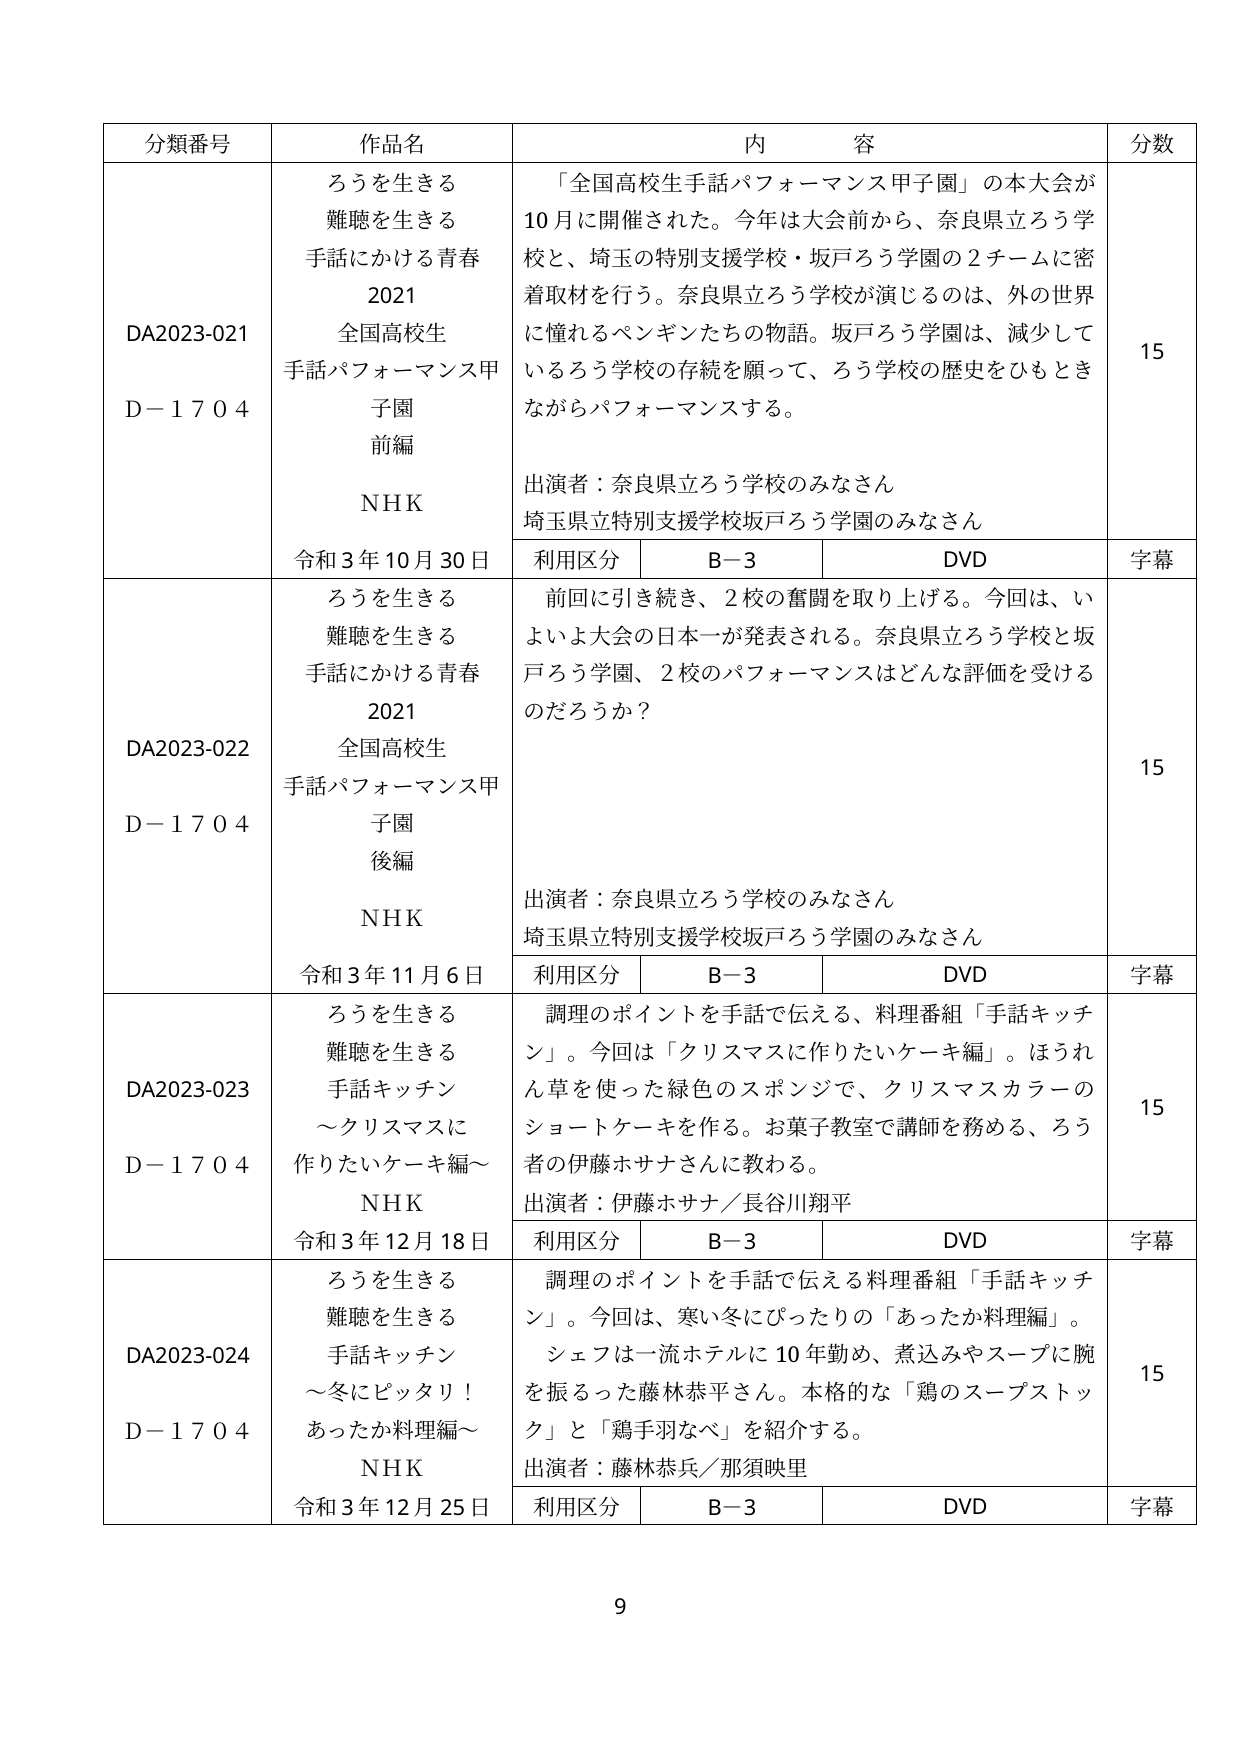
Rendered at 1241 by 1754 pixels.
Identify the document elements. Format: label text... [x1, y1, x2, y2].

table_cell 15 [1108, 579, 1196, 954]
table_cell 調理のポイントを手話で伝える、料理番組「手話キッチン」。今回は「クリスマスに作りたいケーキ編」。ほうれん草を使った緑色のスポンジで、クリスマスカラーのショートケーキを作る。お菓子教室で講師を務める、ろう者の伊藤ホサナさんに教わる。 [513, 994, 1107, 1182]
table_cell 15 [1108, 1260, 1196, 1486]
table_cell 利用区分 [513, 956, 640, 993]
table_cell 令和3年11月6日 [272, 955, 512, 993]
table_cell 出演者：藤林恭兵／那須映里 [513, 1447, 1107, 1486]
table_cell ろうを生きる 難聴を生きる 手話キッチン ～冬にピッタリ！ あったか料理編～ [272, 1260, 512, 1447]
table_cell DA2023-021 Ｄ－１７０４ [104, 163, 271, 577]
table_cell 「全国高校生手話パフォーマンス甲子園」の本大会が10月に開催された。今年は大会前から、奈良県立ろう学校と、埼玉の特別支援学校・坂戸ろう学園の２チームに密着取材を行う。奈良県立ろう学校が演じるのは、外の世界に憧れるペンギンたちの物語。坂戸ろう学園は、減少しているろう学校の存続を願って、ろう学校の歴史をひもときながらパフォーマンスする。 [513, 163, 1107, 463]
table_cell ろうを生きる 難聴を生きる 手話にかける青春2021 全国高校生 手話パフォーマンス甲子園 後編 [272, 579, 512, 878]
table_header 分類番号 [104, 124, 271, 162]
table_cell 字幕 [1108, 540, 1196, 577]
table_header 分数 [1108, 124, 1196, 162]
table_cell DA2023-023 Ｄ－１７０４ [104, 994, 271, 1259]
table_cell DVD [823, 540, 1107, 577]
table_cell B－3 [641, 1487, 822, 1524]
table_cell 利用区分 [513, 1487, 640, 1524]
table_cell 出演者：伊藤ホサナ／長谷川翔平 [513, 1182, 1107, 1220]
table_cell ＮＨＫ [272, 1182, 512, 1220]
table_cell ろうを生きる 難聴を生きる 手話にかける青春2021 全国高校生 手話パフォーマンス甲子園 前編 [272, 163, 512, 463]
table_cell 出演者：奈良県立ろう学校のみなさん 埼玉県立特別支援学校坂戸ろう学園のみなさん [513, 463, 1107, 539]
table_cell DVD [823, 1221, 1107, 1259]
table_cell 15 [1108, 163, 1196, 539]
table_cell 利用区分 [513, 1221, 640, 1259]
table_cell DA2023-022 Ｄ－１７０４ [104, 579, 271, 993]
table_header 作品名 [272, 124, 512, 162]
table_cell 前回に引き続き、２校の奮闘を取り上げる。今回は、いよいよ大会の日本一が発表される。奈良県立ろう学校と坂戸ろう学園、２校のパフォーマンスはどんな評価を受けるのだろうか？ [513, 579, 1107, 878]
table_cell ＮＨＫ [272, 463, 512, 539]
table_cell 調理のポイントを手話で伝える料理番組「手話キッチン」。今回は、寒い冬にぴったりの「あったか料理編」。 シェフは一流ホテルに10年勤め、煮込みやスープに腕を振るった藤林恭平さん。本格的な「鶏のスープストック」と「鶏手羽なべ」を紹介する。 [513, 1260, 1107, 1447]
table_cell ＮＨＫ [272, 879, 512, 954]
table_cell DVD [823, 1487, 1107, 1524]
table_cell B－3 [641, 1221, 822, 1259]
table_cell 字幕 [1108, 1487, 1196, 1524]
table_header 内 容 [513, 124, 1107, 162]
table_cell DVD [823, 956, 1107, 993]
table_cell 15 [1108, 994, 1196, 1220]
table_cell B－3 [641, 540, 822, 577]
table_cell 利用区分 [513, 540, 640, 577]
table_cell 令和3年12月18日 [272, 1220, 512, 1259]
table_cell 令和3年12月25日 [272, 1486, 512, 1524]
table_cell 令和3年10月30日 [272, 539, 512, 577]
table_cell 出演者：奈良県立ろう学校のみなさん 埼玉県立特別支援学校坂戸ろう学園のみなさん [513, 879, 1107, 954]
table_cell 字幕 [1108, 956, 1196, 993]
table_cell DA2023-024 Ｄ－１７０４ [104, 1260, 271, 1524]
table_cell 字幕 [1108, 1221, 1196, 1259]
table_cell ろうを生きる 難聴を生きる 手話キッチン ～クリスマスに 作りたいケーキ編～ [272, 994, 512, 1182]
table_cell ＮＨＫ [272, 1447, 512, 1486]
table_cell B－3 [641, 956, 822, 993]
